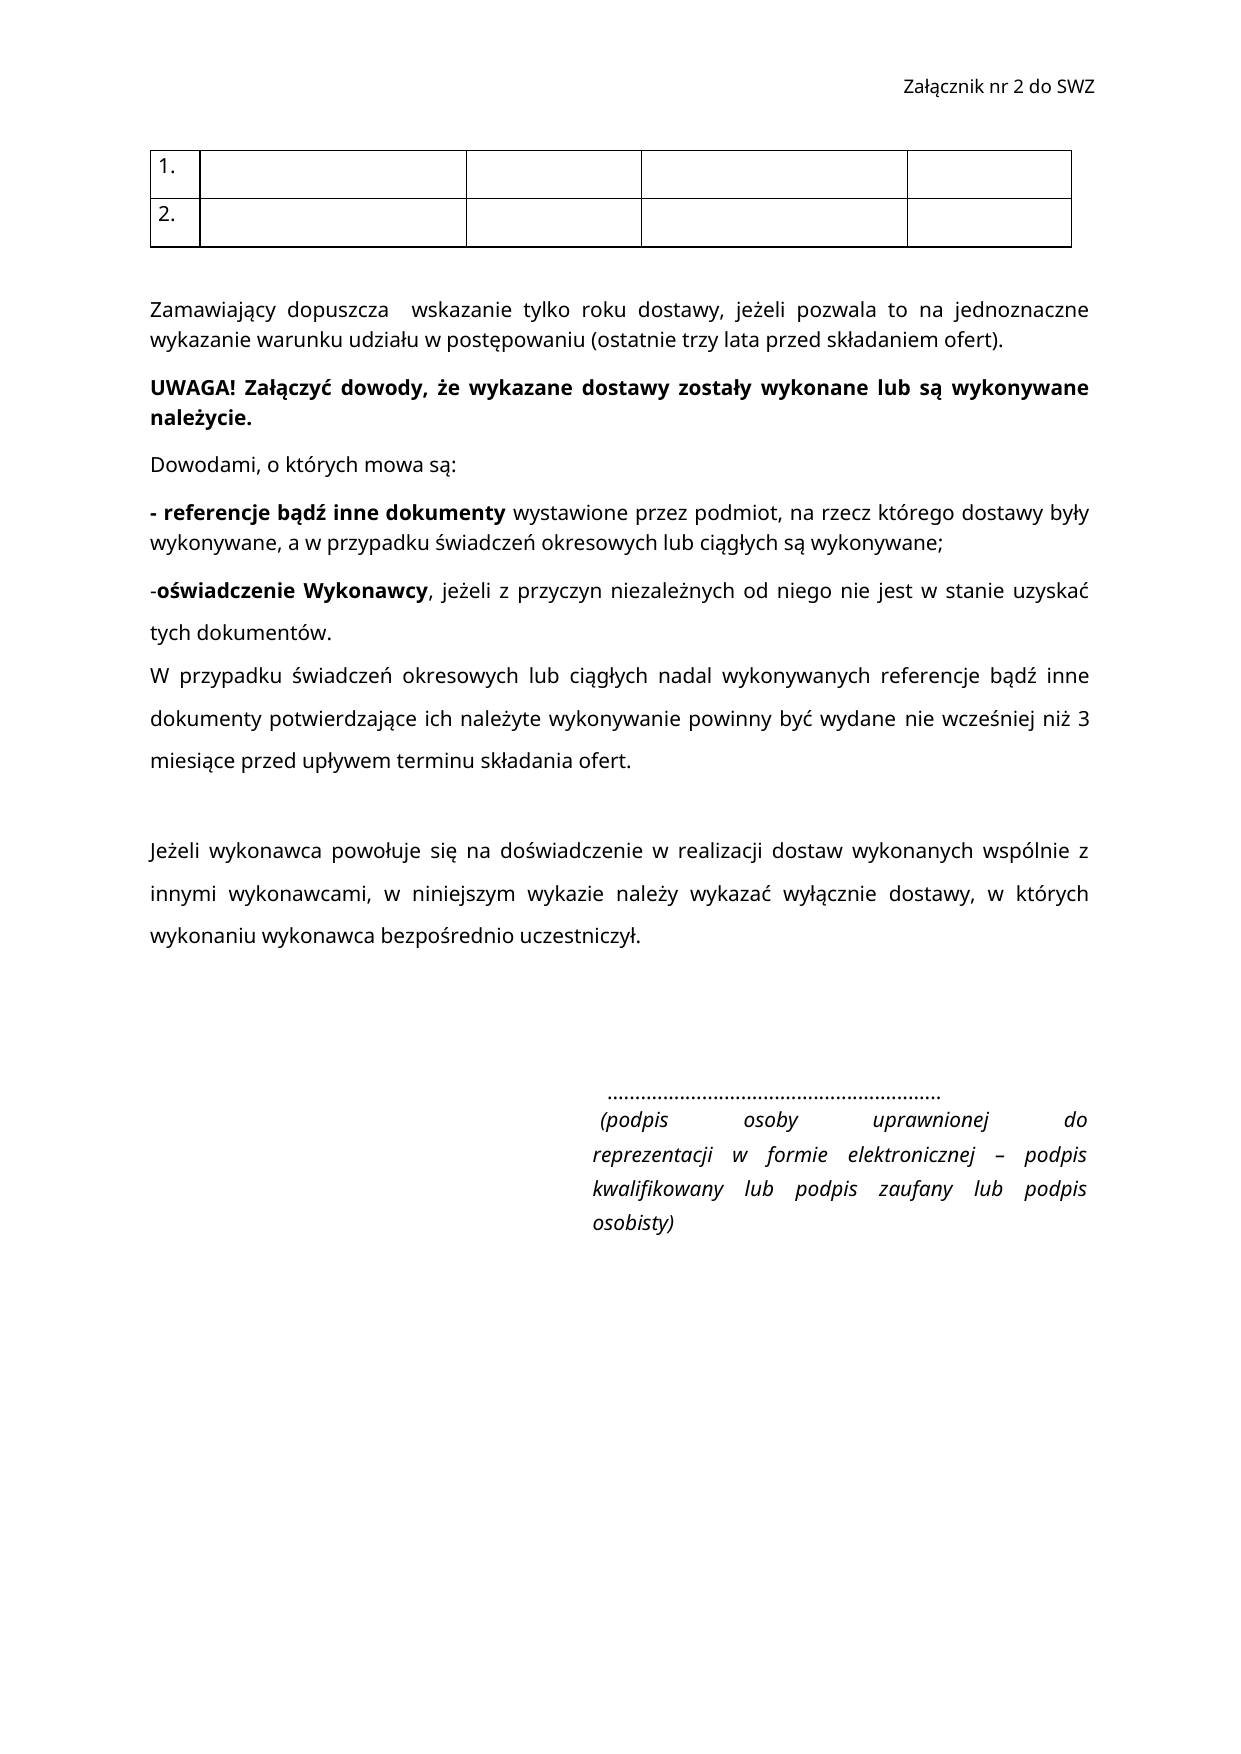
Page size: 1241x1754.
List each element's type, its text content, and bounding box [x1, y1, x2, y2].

table_cell [642, 151, 907, 198]
text Jeżeli wykonawca powołuje się na doświadczenie w realizacji dostaw wykonanych wspólnie z innymi wykonawcami, w niniejszym wykazie należy wykazać wyłącznie dostawy, w których wykonaniu wykonawca bezpośrednio uczestniczył. [150, 836, 1090, 950]
text Zamawiający dopuszcza wskazanie tylko roku dostawy, jeżeli pozwala to na jednoznaczne wykazanie warunku udziału w postępowaniu (ostatnie trzy lata przed składaniem ofert). [150, 295, 1090, 354]
table_cell [201, 151, 466, 198]
text -oświadczenie Wykonawcy, jeżeli z przyczyn niezależnych od niego nie jest w stanie uzyskać tych dokumentów. [150, 576, 1090, 647]
table_cell [467, 151, 641, 198]
text (podpis osoby uprawnionej do reprezentacji w formie elektronicznej – podpis kwalifikowany lub podpis zaufany lub podpis osobisty) [592, 1106, 1090, 1236]
text UWAGA! Załączyć dowody, że wykazane dostawy zostały wykonane lub są wykonywane należycie. [150, 373, 1090, 432]
text Dowodami, o których mowa są: [150, 451, 1090, 479]
text ............................................................ [150, 1077, 1090, 1106]
table_cell 2. [151, 199, 199, 246]
table_cell [908, 199, 1071, 246]
table_cell 1. [151, 151, 199, 198]
table_cell [908, 151, 1071, 198]
table_cell [467, 199, 641, 246]
table_cell [642, 199, 907, 246]
table_cell [201, 199, 466, 246]
text - referencje bądź inne dokumenty wystawione przez podmiot, na rzecz którego dostawy były wykonywane, a w przypadku świadczeń okresowych lub ciągłych są wykonywane; [150, 498, 1090, 557]
text W przypadku świadczeń okresowych lub ciągłych nadal wykonywanych referencje bądź inne dokumenty potwierdzające ich należyte wykonywanie powinny być wydane nie wcześniej niż 3 miesiące przed upływem terminu składania ofert. [150, 661, 1090, 775]
